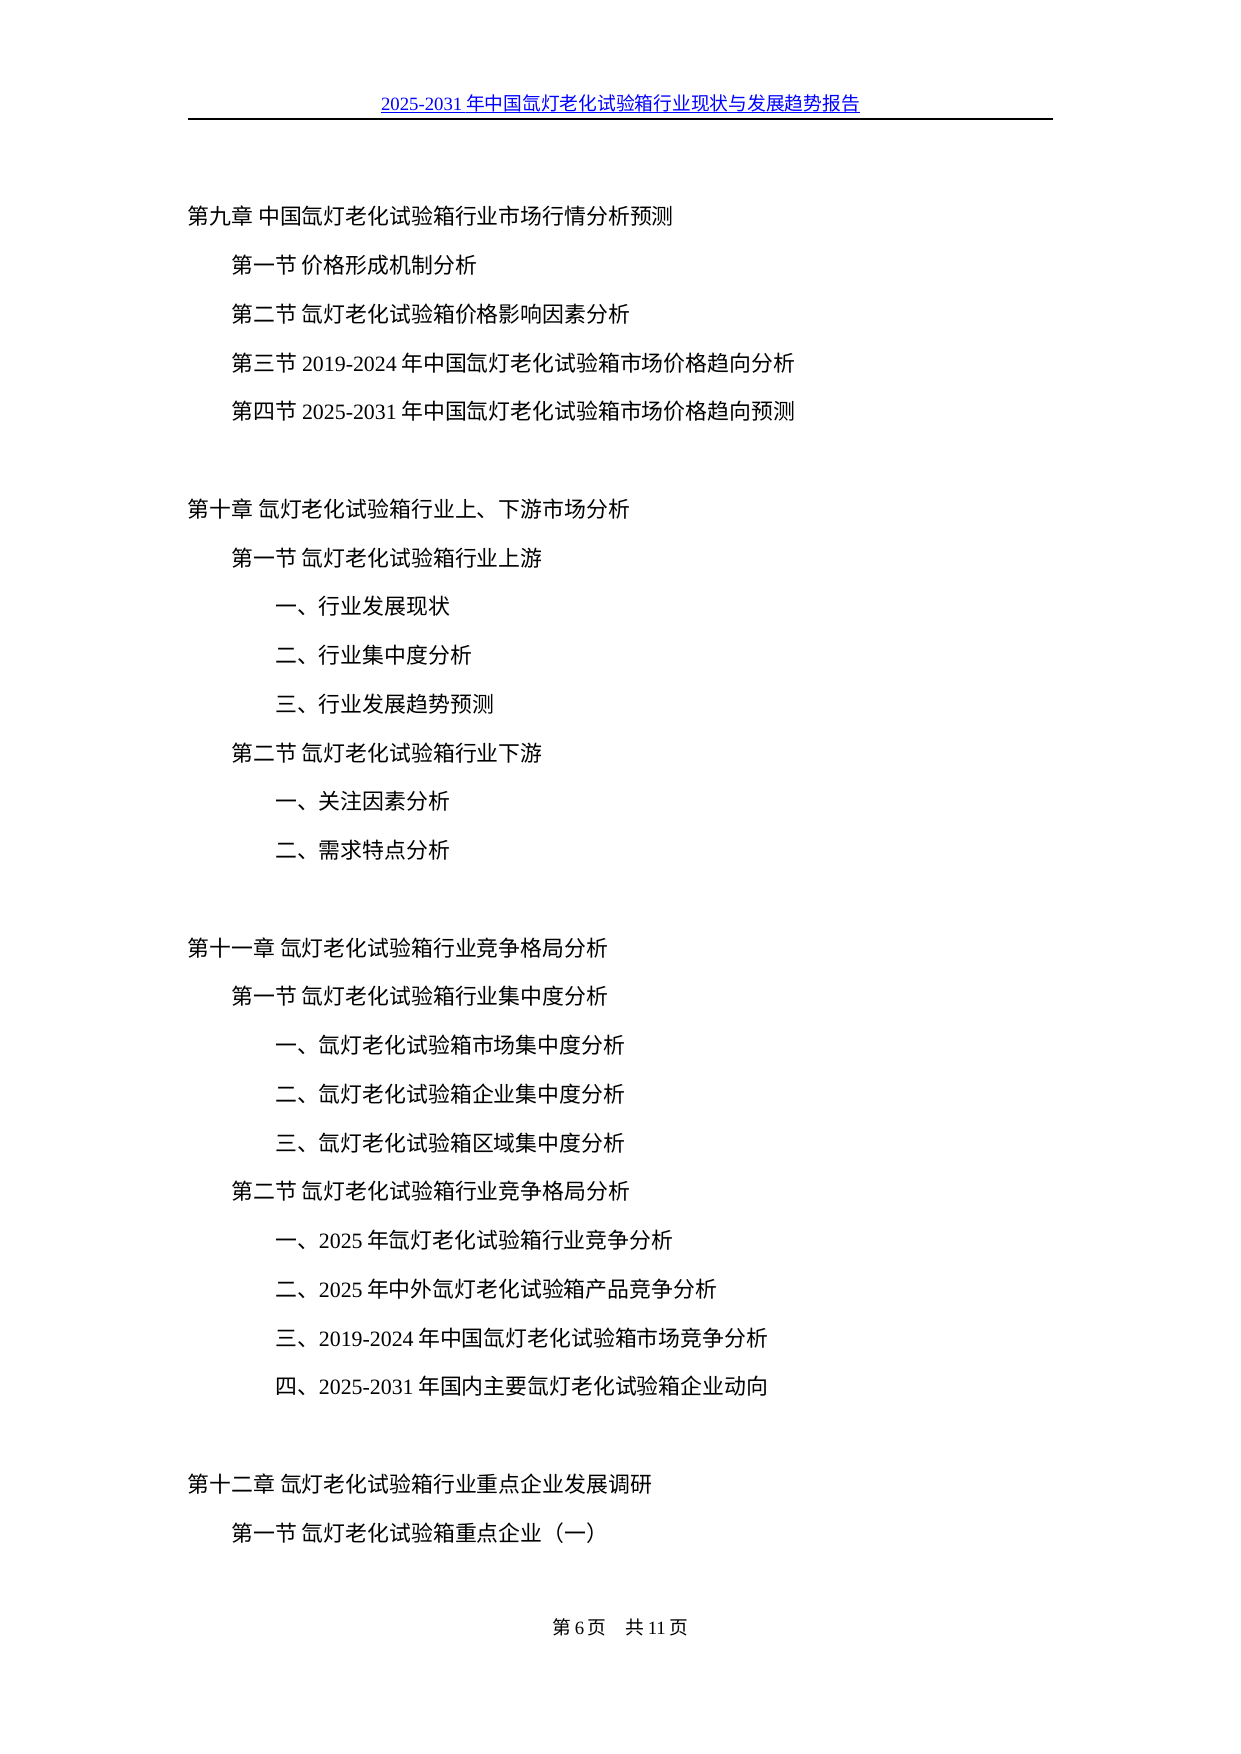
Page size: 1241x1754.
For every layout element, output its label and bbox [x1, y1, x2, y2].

text [187, 150, 1053, 1548]
